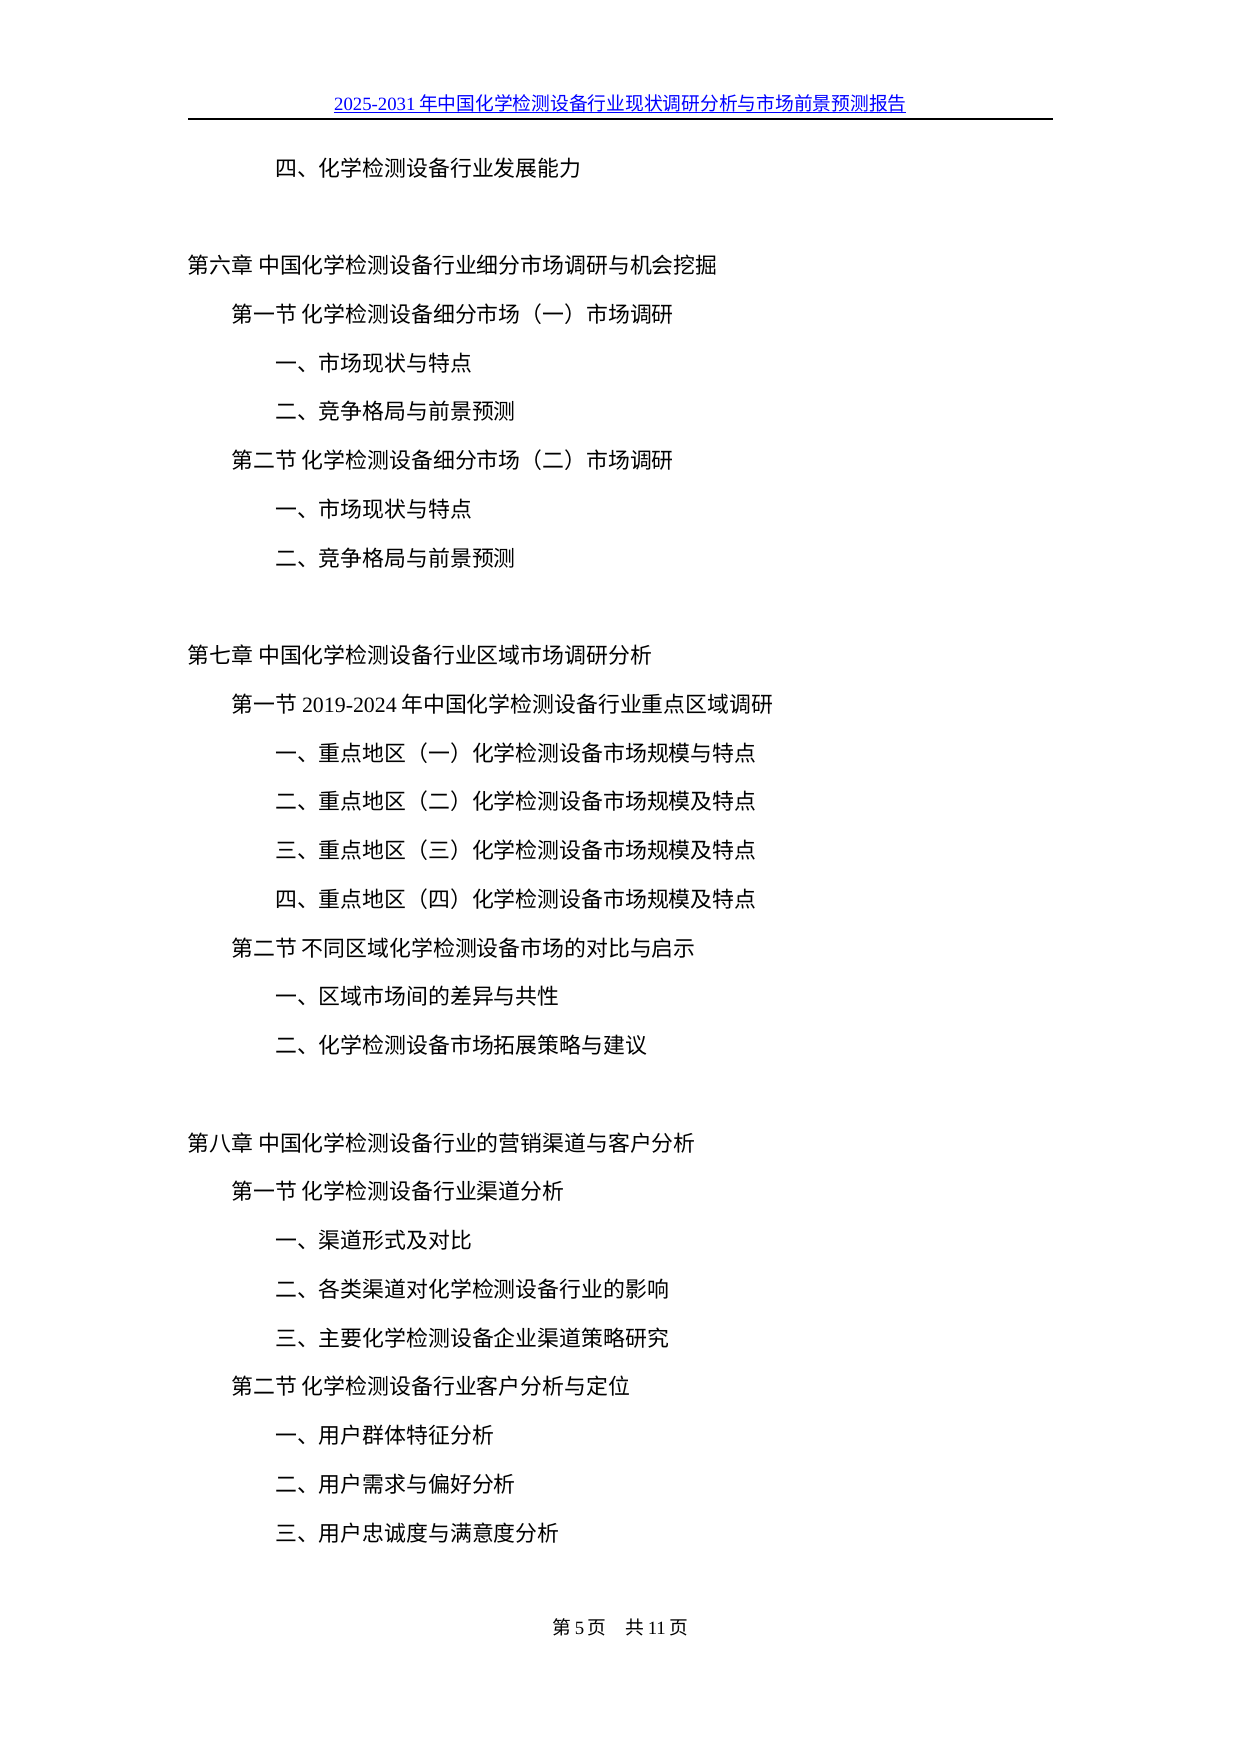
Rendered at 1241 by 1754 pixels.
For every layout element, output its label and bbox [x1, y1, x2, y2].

text [187, 150, 1053, 1548]
